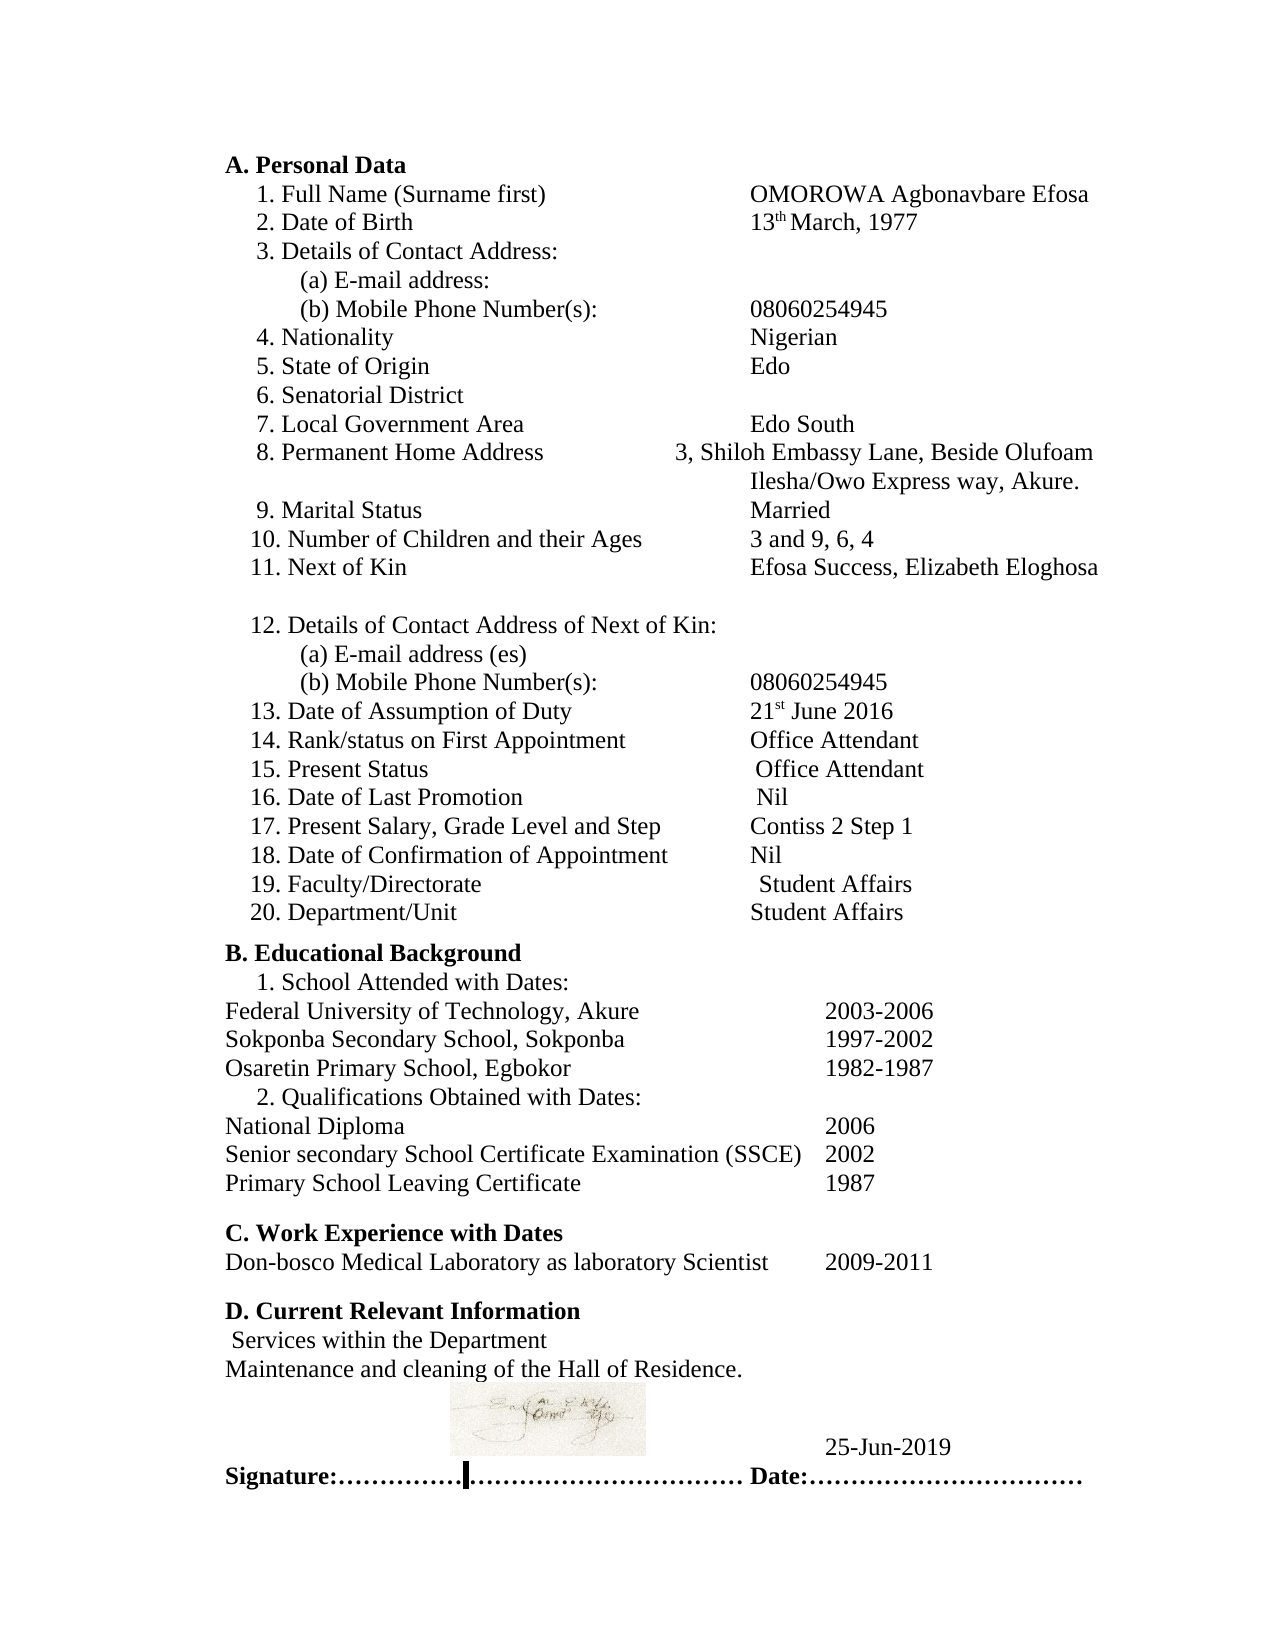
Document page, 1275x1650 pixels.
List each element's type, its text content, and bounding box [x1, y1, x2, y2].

text 6. Senatorial District [150, 380, 1125, 409]
text C. Work Experience with Dates [150, 1218, 1125, 1247]
text 20. Department/Unit Student Affairs [150, 897, 1125, 926]
text 13. Date of Assumption of Duty 21st June 2016 [150, 696, 1125, 725]
text 5. State of Origin Edo [150, 351, 1125, 380]
text 9. Marital Status Married [150, 495, 1125, 524]
text 17. Present Salary, Grade Level and Step Contiss 2 Step 1 [150, 811, 1125, 840]
text Federal University of Technology, Akure 2003-2006 [150, 996, 1125, 1024]
text A. Personal Data [150, 150, 1125, 179]
text Sokponba Secondary School, Sokponba 1997-2002 [150, 1024, 1125, 1053]
text National Diploma 2006 [150, 1111, 1125, 1139]
text D. Current Relevant Information [150, 1296, 1125, 1325]
text 7. Local Government Area Edo South [150, 409, 1125, 437]
picture [450, 1382, 646, 1456]
text (a) E-mail address (es) [225, 639, 1125, 667]
text (b) Mobile Phone Number(s): 08060254945 [225, 294, 1125, 322]
text (b) Mobile Phone Number(s): 08060254945 [225, 667, 1125, 696]
text Primary School Leaving Certificate 1987 [150, 1168, 1125, 1197]
text Signature:…………… …………………………… Date:…………………………… [469, 1461, 1125, 1489]
text Signature:…………… …………………………… Date:…………………………… [150, 1461, 463, 1489]
text Ilesha/Owo Express way, Akure. [150, 466, 1125, 495]
text Services within the Department [150, 1325, 1125, 1354]
text 11. Next of Kin Efosa Success, Elizabeth Eloghosa [150, 552, 1125, 610]
text 1. School Attended with Dates: [150, 967, 1125, 996]
text Don-bosco Medical Laboratory as laboratory Scientist 2009-2011 [150, 1247, 1125, 1275]
text 18. Date of Confirmation of Appointment Nil [150, 840, 1125, 869]
text 8. Permanent Home Address 3, Shiloh Embassy Lane, Beside Olufoam [150, 437, 1125, 466]
text 2. Date of Birth 13th March, 1977 [150, 207, 1125, 236]
text B. Educational Background [150, 938, 1125, 967]
text 15. Present Status Office Attendant [150, 754, 1125, 782]
text (a) E-mail address: [225, 265, 1125, 294]
text 3. Details of Contact Address: [150, 236, 1125, 265]
text 4. Nationality Nigerian [150, 322, 1125, 351]
text 1. Full Name (Surname first) OMOROWA Agbonavbare Efosa [225, 179, 1125, 207]
text 16. Date of Last Promotion Nil [150, 782, 1125, 811]
text Osaretin Primary School, Egbokor 1982-1987 [150, 1053, 1125, 1082]
text Maintenance and cleaning of the Hall of Residence. [150, 1354, 1125, 1382]
text 10. Number of Children and their Ages 3 and 9, 6, 4 [150, 524, 1125, 552]
text 12. Details of Contact Address of Next of Kin: [150, 610, 1125, 639]
text 14. Rank/status on First Appointment Office Attendant [150, 725, 1125, 754]
text 19. Faculty/Directorate Student Affairs [150, 869, 1125, 897]
text 25-Jun-2019 [375, 1382, 1125, 1461]
text 2. Qualifications Obtained with Dates: [256, 1082, 1125, 1111]
text Senior secondary School Certificate Examination (SSCE) 2002 [150, 1139, 1125, 1168]
